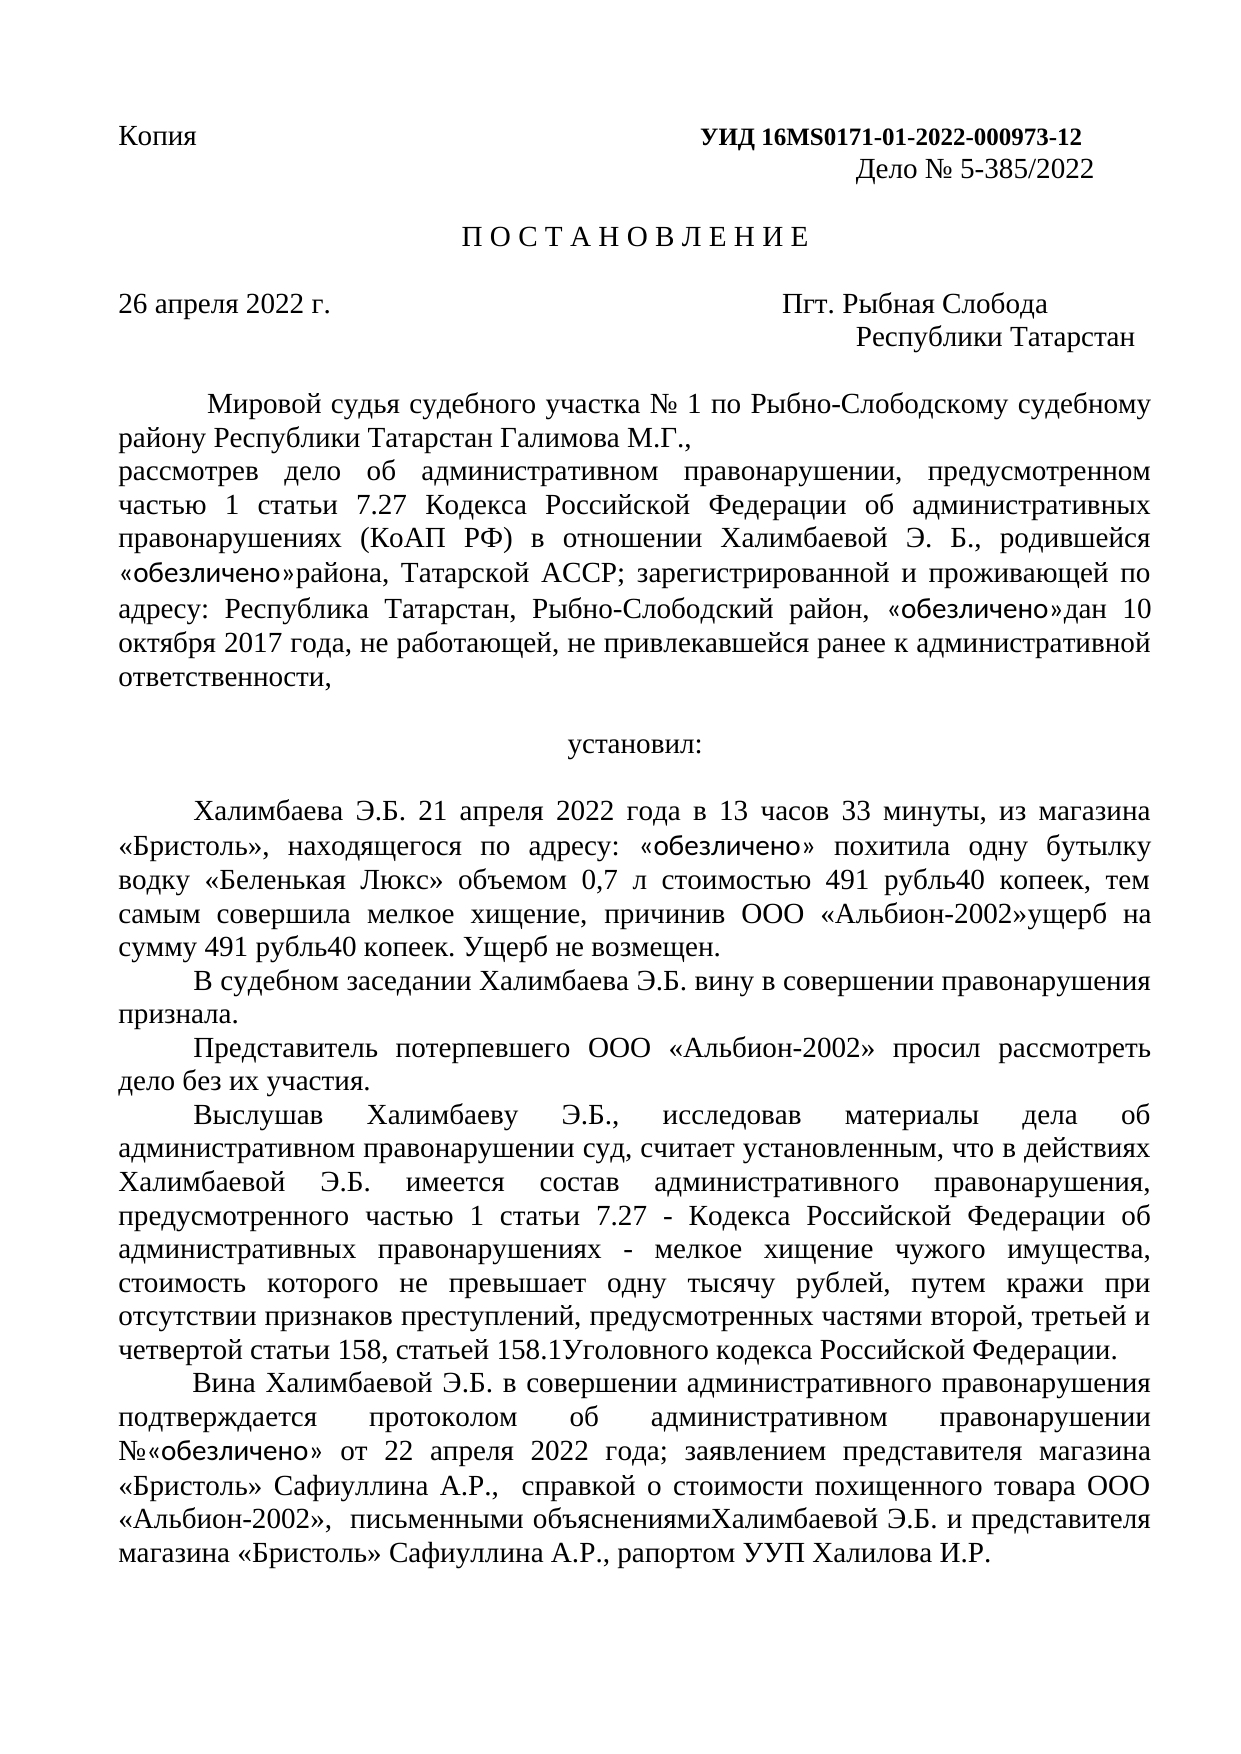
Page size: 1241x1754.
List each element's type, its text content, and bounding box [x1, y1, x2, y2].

text Республики Татарстан [118, 319, 1152, 353]
text В судебном заседании Халимбаева Э.Б. вину в совершении правонарушения признала. [118, 963, 1152, 1030]
text Мировой судья судебного участка № 1 по Рыбно-Слободскому судебному району Республики Татарстан Галимова М.Г., [118, 386, 1152, 453]
title П О С Т А Н О В Л Е Н И Е [118, 219, 1152, 252]
text Представитель потерпевшего ООО «Альбион-2002» просил рассмотреть дело без их участия. [118, 1030, 1152, 1097]
text Вина Халимбаевой Э.Б. в совершении административного правонарушения подтверждается протоколом об административном правонарушении №«обезличено» от 22 апреля 2022 года; заявлением представителя магазина «Бристоль» Сафиуллина А.Р., справкой о стоимости похищенного товара ООО «Альбион-2002», письменными объяснениямиХалимбаевой Э.Б. и представителя магазина «Бристоль» Сафиуллина А.Р., рапортом УУП Халилова И.Р. [118, 1365, 1152, 1569]
text рассмотрев дело об административном правонарушении, предусмотренном частью 1 статьи 7.27 Кодекса Российской Федерации об административных правонарушениях (КоАП РФ) в отношении Халимбаевой Э. Б., родившейся «обезличено»района, Татарской АССР; зарегистрированной и проживающей по адресу: Республика Татарстан, Рыбно-Слободский район, «обезличено»дан 10 октября 2017 года, не работающей, не привлекавшейся ранее к административной ответственности, [118, 453, 1152, 692]
text 26 апреля 2022 г. Пгт. Рыбная Слобода [118, 286, 1152, 319]
text Выслушав Халимбаеву Э.Б., исследовав материалы дела об административном правонарушении суд, считает установленным, что в действиях Халимбаевой Э.Б. имеется состав административного правонарушения, предусмотренного частью 1 статьи 7.27 - Кодекса Российской Федерации об административных правонарушениях - мелкое хищение чужого имущества, стоимость которого не превышает одну тысячу рублей, путем кражи при отсутствии признаков преступлений, предусмотренных частями второй, третьей и четвертой статьи 158, статьей 158.1Уголовного кодекса Российской Федерации. [118, 1097, 1152, 1365]
title Дело № 5-385/2022 [782, 152, 1152, 185]
title Копия УИД 16MS0171-01-2022-000973-12 [118, 118, 1152, 152]
text Халимбаева Э.Б. 21 апреля 2022 года в 13 часов 33 минуты, из магазина «Бристоль», находящегося по адресу: «обезличено» похитила одну бутылку водку «Беленькая Люкс» объемом 0,7 л стоимостью 491 рубль40 копеек, тем самым совершила мелкое хищение, причинив ООО «Альбион-2002»ущерб на сумму 491 рубль40 копеек. Ущерб не возмещен. [118, 793, 1152, 963]
text установил: [118, 726, 1152, 759]
